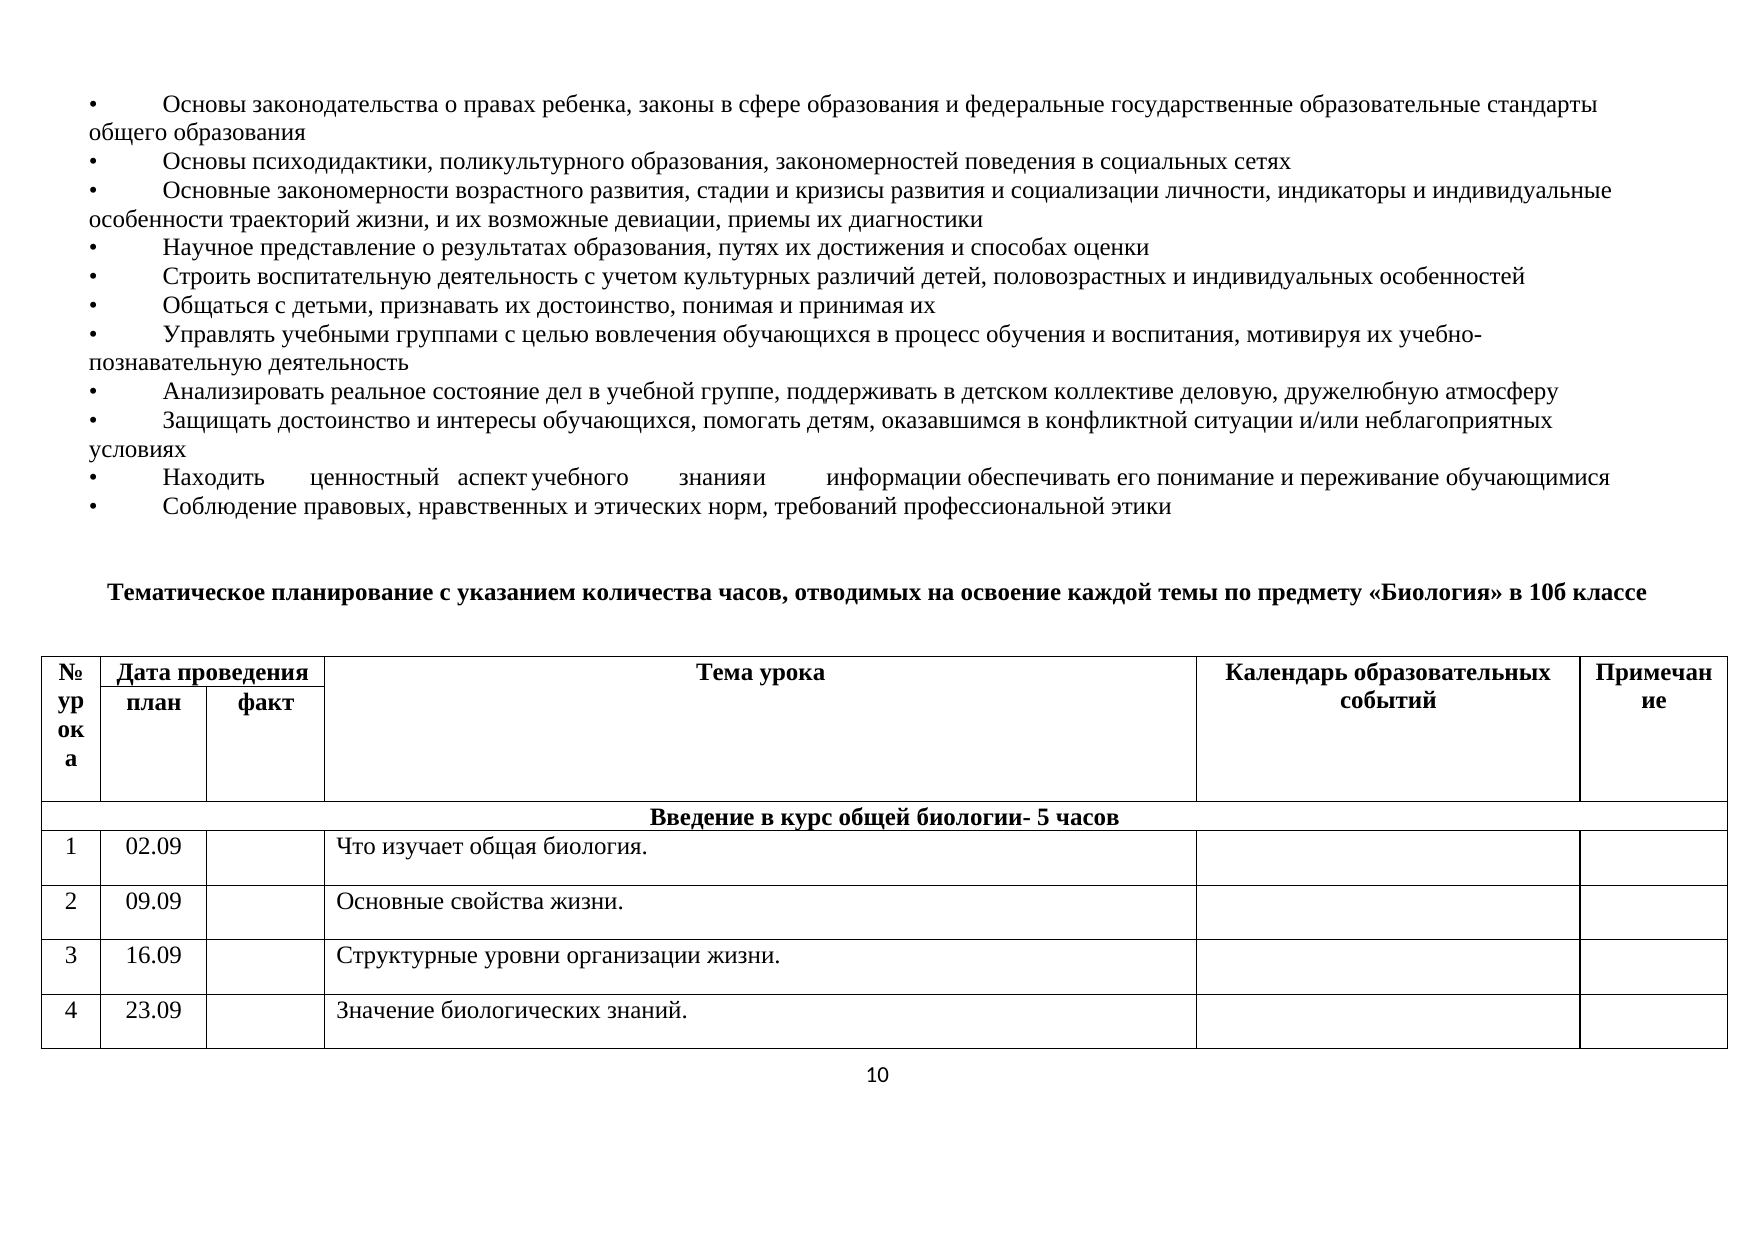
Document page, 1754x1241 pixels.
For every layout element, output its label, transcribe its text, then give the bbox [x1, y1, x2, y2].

table_cell 2 [42, 886, 100, 939]
list • Научное представление о результатах образования, путях их достижения и способах оценки [89, 232, 1636, 261]
table_cell [1581, 831, 1727, 885]
table_cell [1581, 886, 1727, 939]
table_cell [207, 886, 324, 939]
table_cell [207, 831, 324, 885]
table_cell факт [207, 687, 324, 801]
table_cell 3 [42, 940, 100, 994]
list • Соблюдение правовых, нравственных и этических норм, требований профессиональной этики [89, 491, 1636, 520]
table_cell 16.09 [101, 940, 206, 994]
table_header Тема урока [325, 657, 1196, 801]
list • Анализировать реальное состояние дел в учебной группе, поддерживать в детском коллективе деловую, дружелюбную атмосферу [89, 376, 1636, 405]
list • Защищать достоинство и интересы обучающихся, помогать детям, оказавшимся в конфликтной ситуации и/или неблагоприятных условиях [89, 405, 1636, 462]
table_header Календарь образовательных событий [1197, 657, 1579, 801]
list • Основы психодидактики, поликультурного образования, закономерностей поведения в социальных сетях [89, 146, 1636, 175]
table_cell 02.09 [101, 831, 206, 885]
text Тематическое планирование с указанием количества часов, отводимых на освоение каждой темы по предмету «Биология» в 10б классе [89, 577, 1665, 606]
table_cell [1581, 940, 1727, 994]
table_header № урока [42, 657, 100, 801]
table_cell [1197, 940, 1579, 994]
list • Находить ценностный аспект учебного знания и информации обеспечивать его понимание и переживание обучающимися [89, 462, 1636, 491]
table_header Примечание [1581, 657, 1727, 801]
table_cell 09.09 [101, 886, 206, 939]
list • Строить воспитательную деятельность с учетом культурных различий детей, половозрастных и индивидуальных особенностей [89, 261, 1636, 290]
table_cell 23.09 [101, 995, 206, 1048]
table_cell Основные свойства жизни. [325, 886, 1196, 939]
table_cell [1581, 995, 1727, 1048]
table_cell Введение в курс общей биологии- 5 часов [42, 802, 1727, 830]
table_cell план [101, 687, 206, 801]
table_cell [1197, 831, 1579, 885]
table_cell [1197, 886, 1579, 939]
list • Общаться с детьми, признавать их достоинство, понимая и принимая их [89, 290, 1636, 319]
table_cell Структурные уровни организации жизни. [325, 940, 1196, 994]
table_cell 4 [42, 995, 100, 1048]
table_cell Что изучает общая биология. [325, 831, 1196, 885]
table_cell 1 [42, 831, 100, 885]
table_cell Значение биологических знаний. [325, 995, 1196, 1048]
table_cell [207, 995, 324, 1048]
table_header Дата проведения [101, 657, 324, 686]
list • Основы законодательства о правах ребенка, законы в сфере образования и федеральные государственные образовательные стандарты общего образования [89, 89, 1636, 146]
table_cell [207, 940, 324, 994]
list • Основные закономерности возрастного развития, стадии и кризисы развития и социализации личности, индикаторы и индивидуальные особенности траекторий жизни, и их возможные девиации, приемы их диагностики [89, 175, 1636, 232]
table_cell [1197, 995, 1579, 1048]
list • Управлять учебными группами с целью вовлечения обучающихся в процесс обучения и воспитания, мотивируя их учебно-познавательную деятельность [89, 319, 1636, 376]
